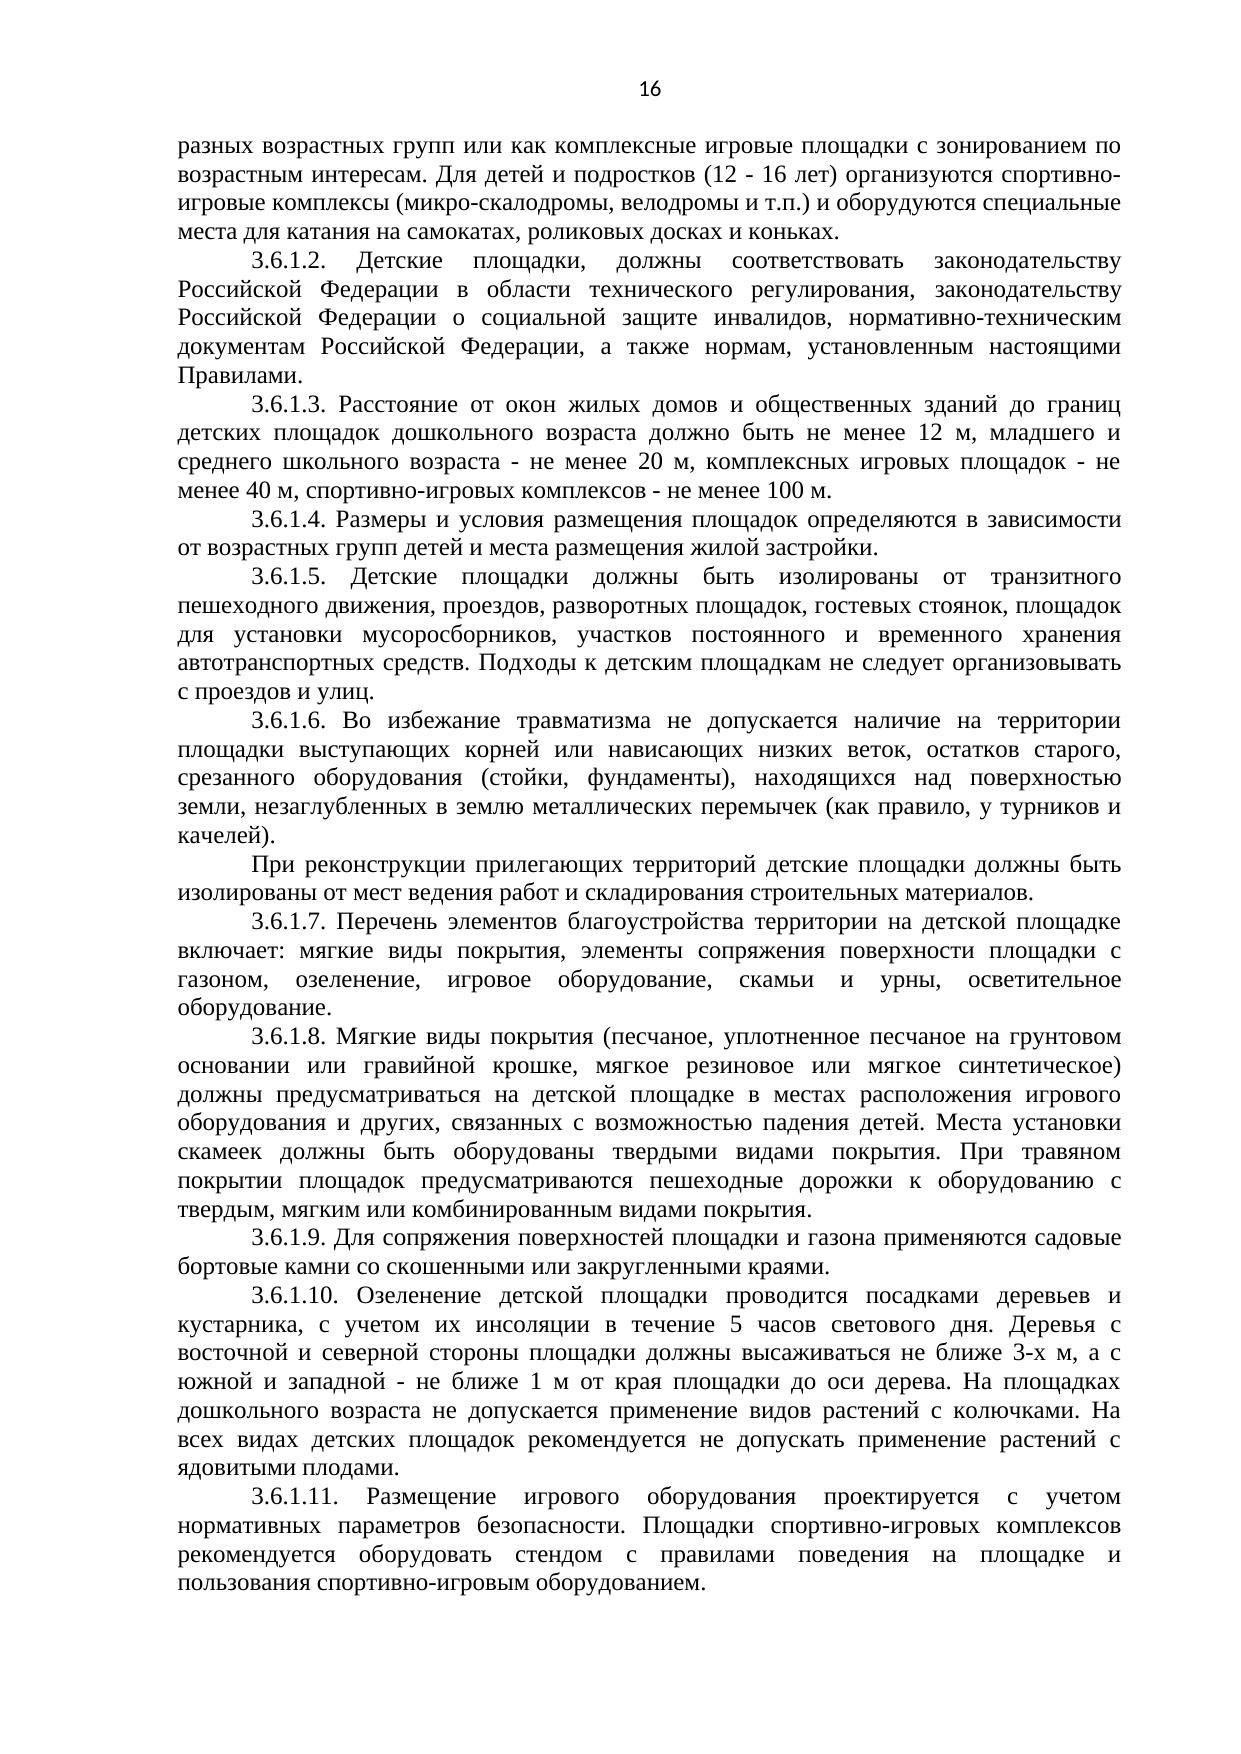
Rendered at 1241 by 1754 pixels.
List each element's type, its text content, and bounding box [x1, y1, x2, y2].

text 3.6.1.8. Мягкие виды покрытия (песчаное, уплотненное песчаное на грунтовом основании или гравийной крошке, мягкое резиновое или мягкое синтетическое) должны предусматриваться на детской площадке в местах расположения игрового оборудования и других, связанных с возможностью падения детей. Места установки скамеек должны быть оборудованы твердыми видами покрытия. При травяном покрытии площадок предусматриваются пешеходные дорожки к оборудованию с твердым, мягким или комбинированным видами покрытия. [177, 1021, 1122, 1222]
text При реконструкции прилегающих территорий детские площадки должны быть изолированы от мест ведения работ и складирования строительных материалов. [177, 849, 1122, 906]
text 3.6.1.10. Озеленение детской площадки проводится посадками деревьев и кустарника, с учетом их инсоляции в течение 5 часов светового дня. Деревья с восточной и северной стороны площадки должны высаживаться не ближе 3-х м, а с южной и западной - не ближе от края площадки до оси дерева. На площадках дошкольного возраста не допускается применение видов растений с колючками. На всех видах детских площадок рекомендуется не допускать применение растений с ядовитыми плодами. [177, 1280, 1122, 1481]
text 3.6.1.5. Детские площадки должны быть изолированы от транзитного пешеходного движения, проездов, разворотных площадок, гостевых стоянок, площадок для установки мусоросборников, участков постоянного и временного хранения автотранспортных средств. Подходы к детским площадкам не следует организовывать с проездов и улиц. [177, 561, 1122, 705]
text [177, 130, 1122, 245]
text 3.6.1.4. Размеры и условия размещения площадок определяются в зависимости от возрастных групп детей и места размещения жилой застройки. [177, 504, 1122, 561]
text 3.6.1.11. Размещение игрового оборудования проектируется с учетом нормативных параметров безопасности. Площадки спортивно-игровых комплексов рекомендуется оборудовать стендом с правилами поведения на площадке и пользования спортивно-игровым оборудованием. [177, 1481, 1122, 1596]
text 3.6.1.2. Детские площадки, должны соответствовать законодательству Российской Федерации в области технического регулирования, законодательству Российской Федерации о социальной защите инвалидов, нормативно-техническим документам Российской Федерации, а также нормам, установленным настоящими Правилами. [177, 245, 1122, 389]
text 3.6.1.7. Перечень элементов благоустройства территории на детской площадке включает: мягкие виды покрытия, элементы сопряжения поверхности площадки с газоном, озеленение, игровое оборудование, скамьи и урны, осветительное оборудование. [177, 906, 1122, 1021]
text 3.6.1.9. Для сопряжения поверхностей площадки и газона применяются садовые бортовые камни со скошенными или закругленными краями. [177, 1222, 1122, 1280]
text 3.6.1.6. Во избежание травматизма не допускается наличие на территории площадки выступающих корней или нависающих низких веток, остатков старого, срезанного оборудования (стойки, фундаменты), находящихся над поверхностью земли, незаглубленных в землю металлических перемычек (как правило, у турников и качелей). [177, 705, 1122, 849]
text 3.6.1.3. Расстояние от окон жилых домов и общественных зданий до границ детских площадок дошкольного возраста должно быть не менее , младшего и среднего школьного возраста - не менее , комплексных игровых площадок - не менее , спортивно-игровых комплексов - не менее . [177, 389, 1122, 504]
